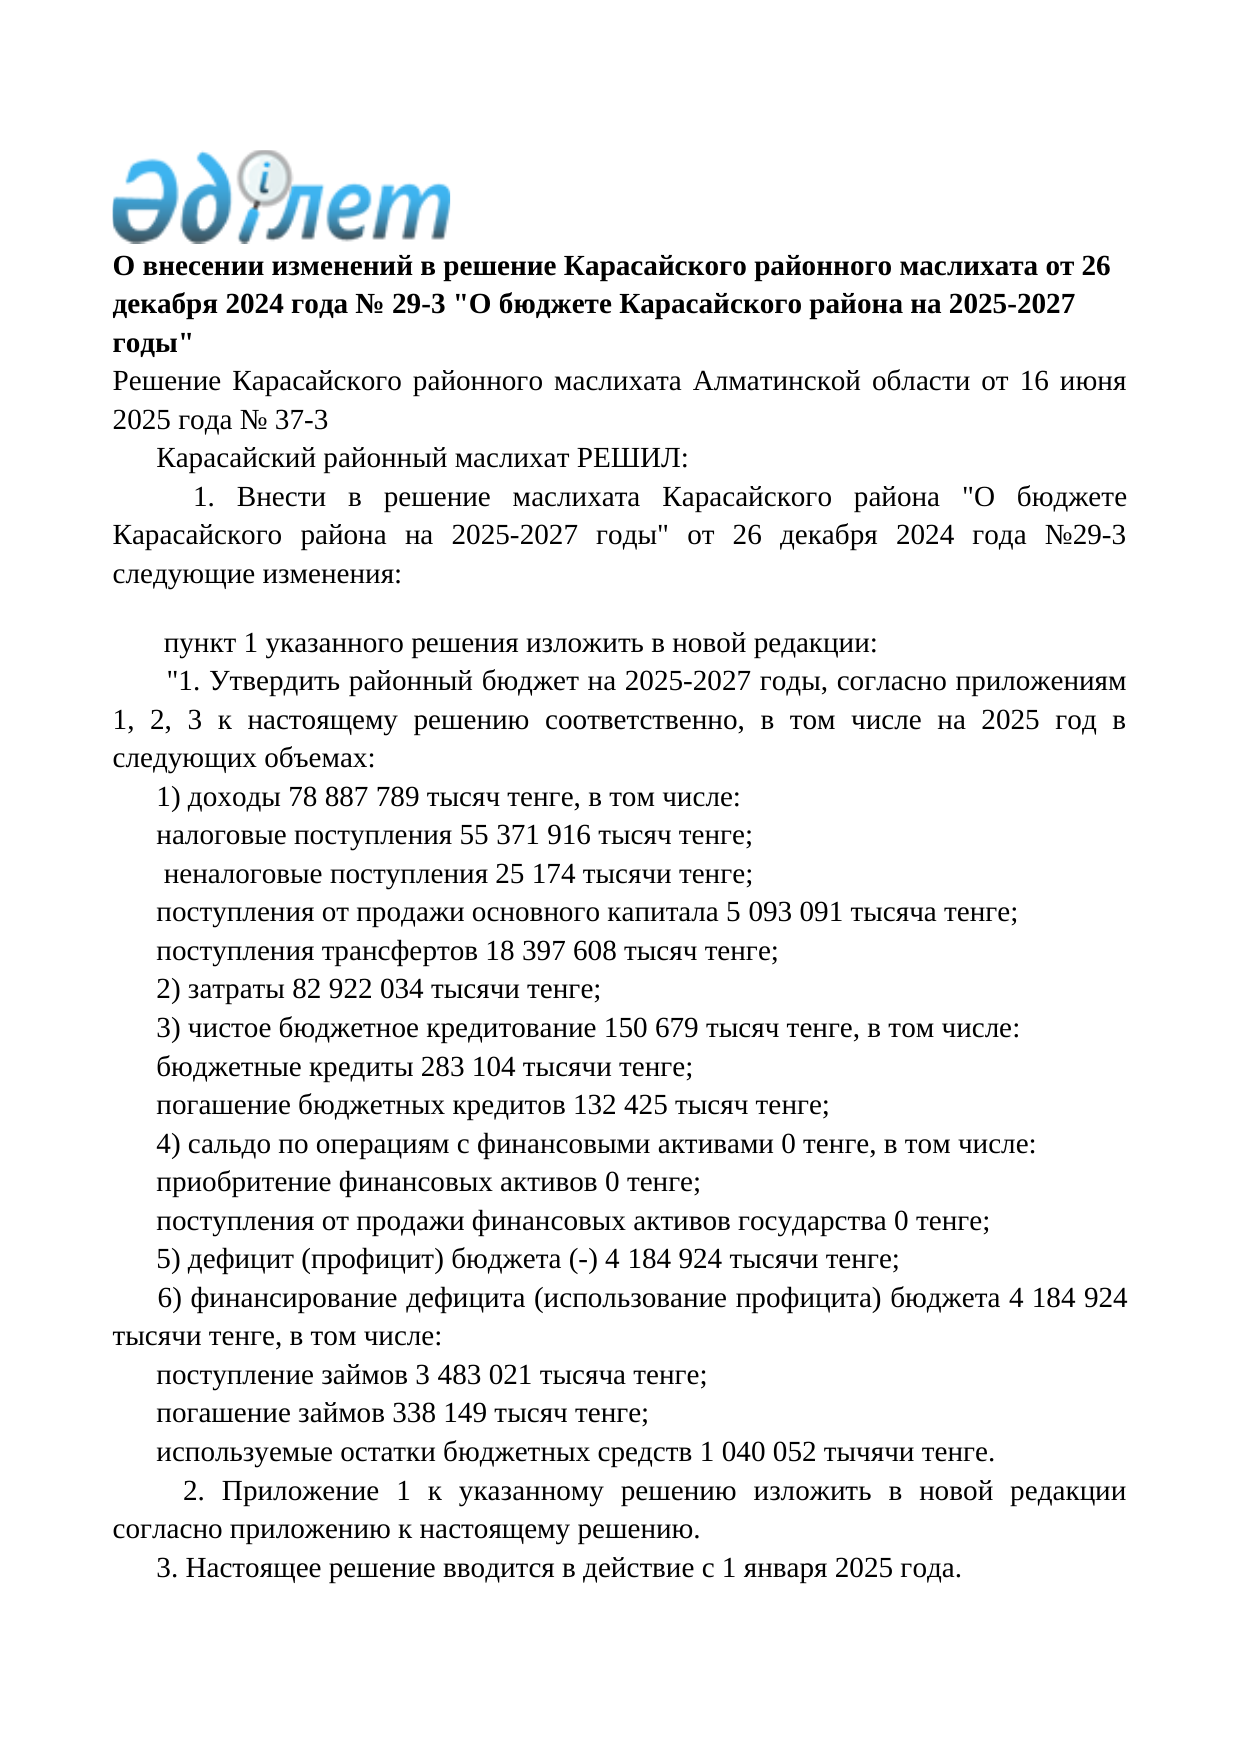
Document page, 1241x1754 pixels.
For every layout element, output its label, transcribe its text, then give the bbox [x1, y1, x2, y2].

text используемые остатки бюджетных средств 1 040 052 тычячи тенге. [112, 1434, 1128, 1468]
picture [112, 150, 451, 244]
text 5) дефицит (профицит) бюджета (-) 4 184 924 тысячи тенге; [112, 1241, 1128, 1275]
text неналоговые поступления 25 174 тысячи тенге; [112, 856, 1128, 889]
text поступление займов 3 483 021 тысяча тенге; [112, 1357, 1128, 1391]
text поступления трансфертов 18 397 608 тысяч тенге; [112, 933, 1128, 967]
text погашение бюджетных кредитов 132 425 тысяч тенге; [112, 1087, 1128, 1121]
text "1. Утвердить районный бюджет на 2025-2027 годы, согласно приложениям 1, 2, 3 к настоящему решению соответственно, в том числе на 2025 год в следующих объемах: [112, 663, 1128, 774]
text 3) чистое бюджетное кредитование 150 679 тысяч тенге, в том числе: [112, 1010, 1128, 1044]
text 4) сальдо по операциям с финансовыми активами 0 тенге, в том числе: [112, 1126, 1128, 1159]
text бюджетные кредиты 283 104 тысячи тенге; [112, 1049, 1128, 1082]
text поступления от продажи финансовых активов государства 0 тенге; [112, 1203, 1128, 1236]
text 3. Настоящее решение вводится в действие с 1 января 2025 года. [112, 1550, 1128, 1583]
text 2. Приложение 1 к указанному решению изложить в новой редакции согласно приложению к настоящему решению. [112, 1473, 1128, 1545]
text Карасайский районный маслихат РЕШИЛ: [112, 440, 1128, 474]
text Решение Карасайского районного маслихата Алматинской области от 16 июня 2025 года № 37-3 [112, 363, 1128, 435]
text пункт 1 указанного решения изложить в новой редакции: [112, 625, 1128, 658]
text О внесении изменений в решение Карасайского районного маслихата от 26 декабря 2024 года № 29-3 "О бюджете Карасайского района на 2025-2027 годы" [112, 248, 1128, 358]
text налоговые поступления 55 371 916 тысяч тенге; [112, 817, 1128, 851]
text поступления от продажи основного капитала 5 093 091 тысяча тенге; [112, 894, 1128, 928]
text 1. Внести в решение маслихата Карасайского района "О бюджете Карасайского района на 2025-2027 годы" от 26 декабря 2024 года №29-3 следующие изменения: [112, 479, 1128, 589]
text 2) затраты 82 922 034 тысячи тенге; [112, 972, 1128, 1005]
text 6) финансирование дефицита (использование профицита) бюджета 4 184 924 тысячи тенге, в том числе: [112, 1280, 1128, 1352]
text приобритение финансовых активов 0 тенге; [112, 1164, 1128, 1198]
text 1) доходы 78 887 789 тысяч тенге, в том числе: [112, 779, 1128, 812]
text погашение займов 338 149 тысяч тенге; [112, 1396, 1128, 1429]
